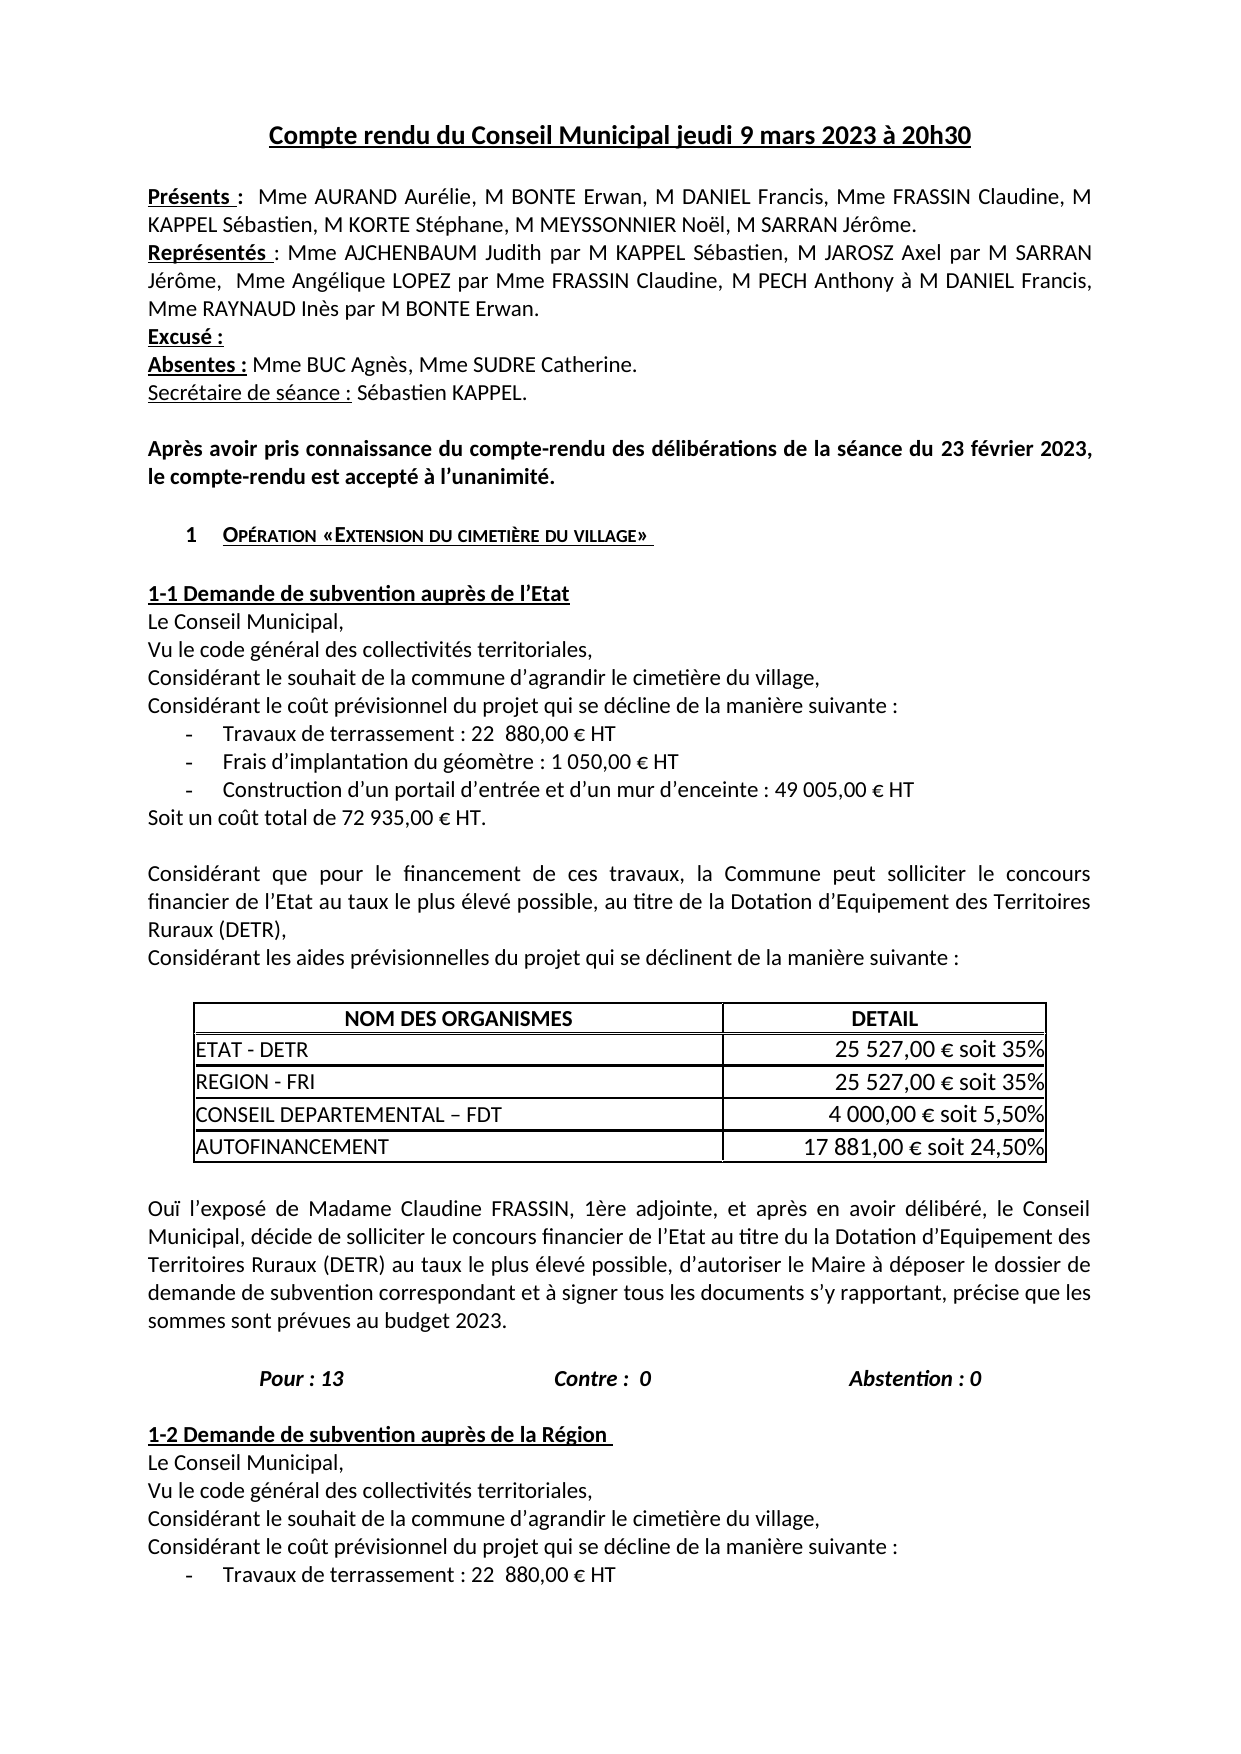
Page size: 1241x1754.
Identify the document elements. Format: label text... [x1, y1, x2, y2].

table_cell ETAT - DETR [195, 1035, 722, 1064]
list Construction d’un portail d’entrée et d’un mur d’enceinte : 49 005,00 € HT [185, 775, 1093, 803]
text Considérant les aides prévisionnelles du projet qui se déclinent de la manière suivante : [148, 943, 1093, 971]
text Considérant le souhait de la commune d’agrandir le cimetière du village, [148, 663, 1093, 691]
table_cell AUTOFINANCEMENT [195, 1132, 723, 1161]
list Opération «Extension du cimetière du village» [185, 521, 1093, 548]
list Frais d’implantation du géomètre : 1 050,00 € HT [185, 747, 1093, 775]
table_cell 25 527,00 € soit 35% [724, 1032, 1045, 1064]
table_header DETAIL [724, 1004, 1045, 1032]
text Le Conseil Municipal, [148, 607, 1093, 635]
text 1-1 Demande de subvention auprès de l’Etat [148, 579, 1093, 607]
list Travaux de terrassement : 22 880,00 € HT [185, 1561, 1093, 1588]
text Considérant que pour le financement de ces travaux, la Commune peut solliciter le concours financier de l’Etat au taux le plus élevé possible, au titre de la Dotation d’Equipement des Territoires Ruraux (DETR), [148, 859, 1093, 943]
text Absentes : Mme BUC Agnès, Mme SUDRE Catherine. [148, 350, 1093, 378]
text Secrétaire de séance : Sébastien KAPPEL. [148, 378, 1093, 406]
text Vu le code général des collectivités territoriales, [148, 635, 1093, 663]
table_cell 17 881,00 € soit 24,50% [723, 1129, 1045, 1161]
text Le Conseil Municipal, [148, 1448, 1093, 1476]
list Travaux de terrassement : 22 880,00 € HT [185, 719, 1093, 747]
text Considérant le coût prévisionnel du projet qui se décline de la manière suivante : [148, 691, 1093, 719]
table_header NOM DES ORGANISMES [195, 1003, 723, 1032]
table_cell REGION - FRI [195, 1067, 722, 1097]
text Excusé : [148, 322, 1093, 350]
text Considérant le coût prévisionnel du projet qui se décline de la manière suivante : [148, 1532, 1093, 1561]
text Représentés : Mme AJCHENBAUM Judith par M KAPPEL Sébastien, M JAROSZ Axel par M SARRAN Jérôme, Mme Angélique LOPEZ par Mme FRASSIN Claudine, M PECH Anthony à M DANIEL Francis, Mme RAYNAUD Inès par M BONTE Erwan. [148, 238, 1093, 322]
text Considérant le souhait de la commune d’agrandir le cimetière du village, [148, 1504, 1093, 1532]
table_cell 4 000,00 € soit 5,50% [724, 1097, 1045, 1129]
text Présents : Mme AURAND Aurélie, M BONTE Erwan, M DANIEL Francis, Mme FRASSIN Claudine, M KAPPEL Sébastien, M KORTE Stéphane, M MEYSSONNIER Noël, M SARRAN Jérôme. [148, 182, 1093, 238]
text Pour : 13 Contre : 0 Abstention : 0 [148, 1364, 1093, 1392]
text Vu le code général des collectivités territoriales, [148, 1476, 1093, 1504]
text Après avoir pris connaissance du compte-rendu des délibérations de la séance du 23 février 2023, le compte-rendu est accepté à l’unanimité. [148, 434, 1093, 490]
text Compte rendu du Conseil Municipal jeudi 9 mars 2023 à 20h30 [148, 118, 1093, 151]
table_cell CONSEIL DEPARTEMENTAL – FDT [195, 1099, 722, 1129]
text Soit un coût total de 72 935,00 € HT. [148, 803, 1093, 831]
table_cell 25 527,00 € soit 35% [724, 1064, 1045, 1097]
text Ouï l’exposé de Madame Claudine FRASSIN, 1ère adjointe, et après en avoir délibéré, le Conseil Municipal, décide de solliciter le concours financier de l’Etat au titre du la Dotation d’Equipement des Territoires Ruraux (DETR) au taux le plus élevé possible, d’autoriser le Maire à déposer le dossier de demande de subvention correspondant et à signer tous les documents s’y rapportant, précise que les sommes sont prévues au budget 2023. [148, 1194, 1093, 1334]
text 1-2 Demande de subvention auprès de la Région [148, 1420, 1093, 1448]
